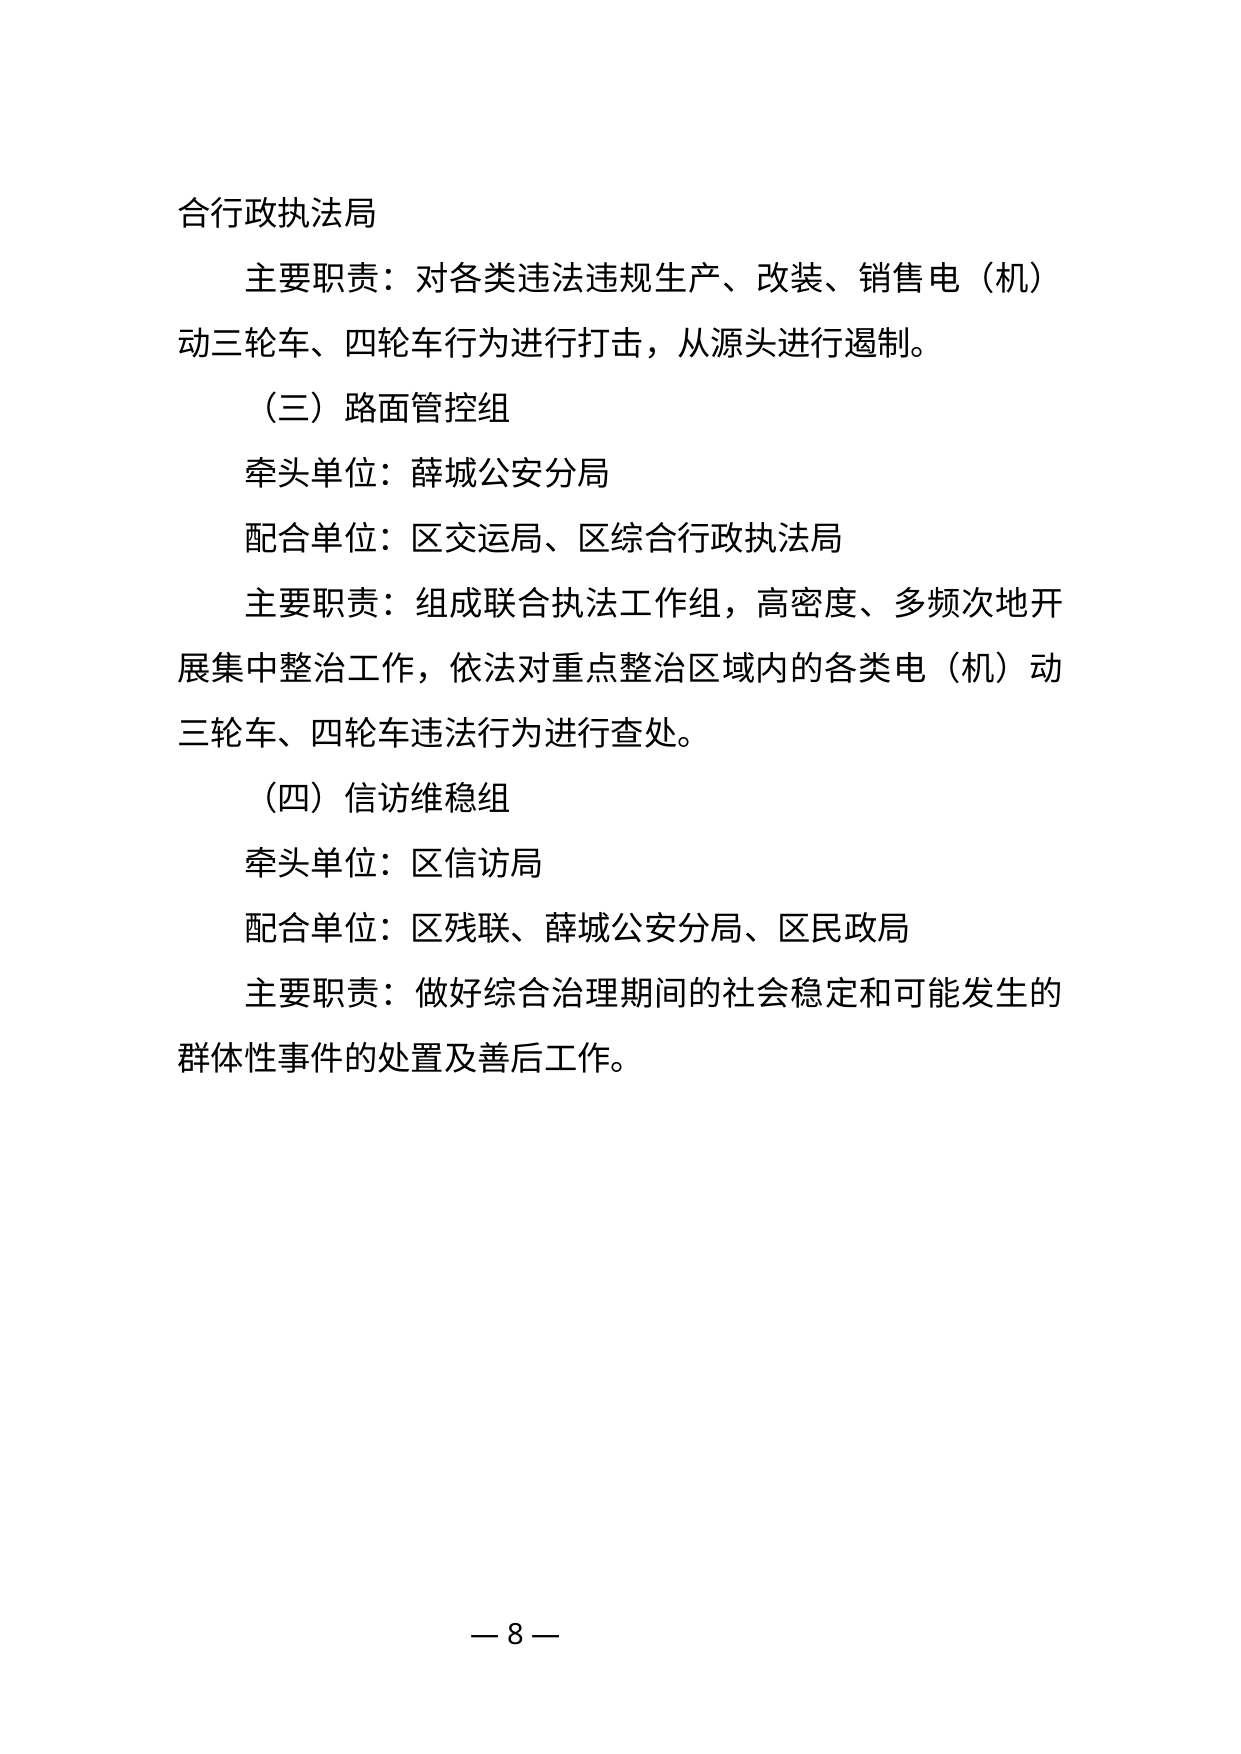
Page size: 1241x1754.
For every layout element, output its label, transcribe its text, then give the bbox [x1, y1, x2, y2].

list 主要职责：对各类违法违规生产、改装、销售电（机）动三轮车、四轮车行为进行打击，从源头进行遏制。 [177, 243, 1063, 373]
list 牵头单位：薛城公安分局 [177, 438, 1063, 503]
list 主要职责：组成联合执法工作组，高密度、多频次地开展集中整治工作，依法对重点整治区域内的各类电（机）动三轮车、四轮车违法行为进行查处。 [177, 568, 1063, 763]
list 牵头单位：区信访局 [177, 828, 1063, 893]
list 主要职责：做好综合治理期间的社会稳定和可能发生的群体性事件的处置及善后工作。 [177, 958, 1063, 1088]
list 配合单位：区交运局、区综合行政执法局 [177, 503, 1063, 568]
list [177, 178, 1063, 243]
list （四）信访维稳组 [177, 763, 1063, 828]
list 配合单位：区残联、薛城公安分局、区民政局 [177, 893, 1063, 958]
list （三）路面管控组 [177, 373, 1063, 438]
